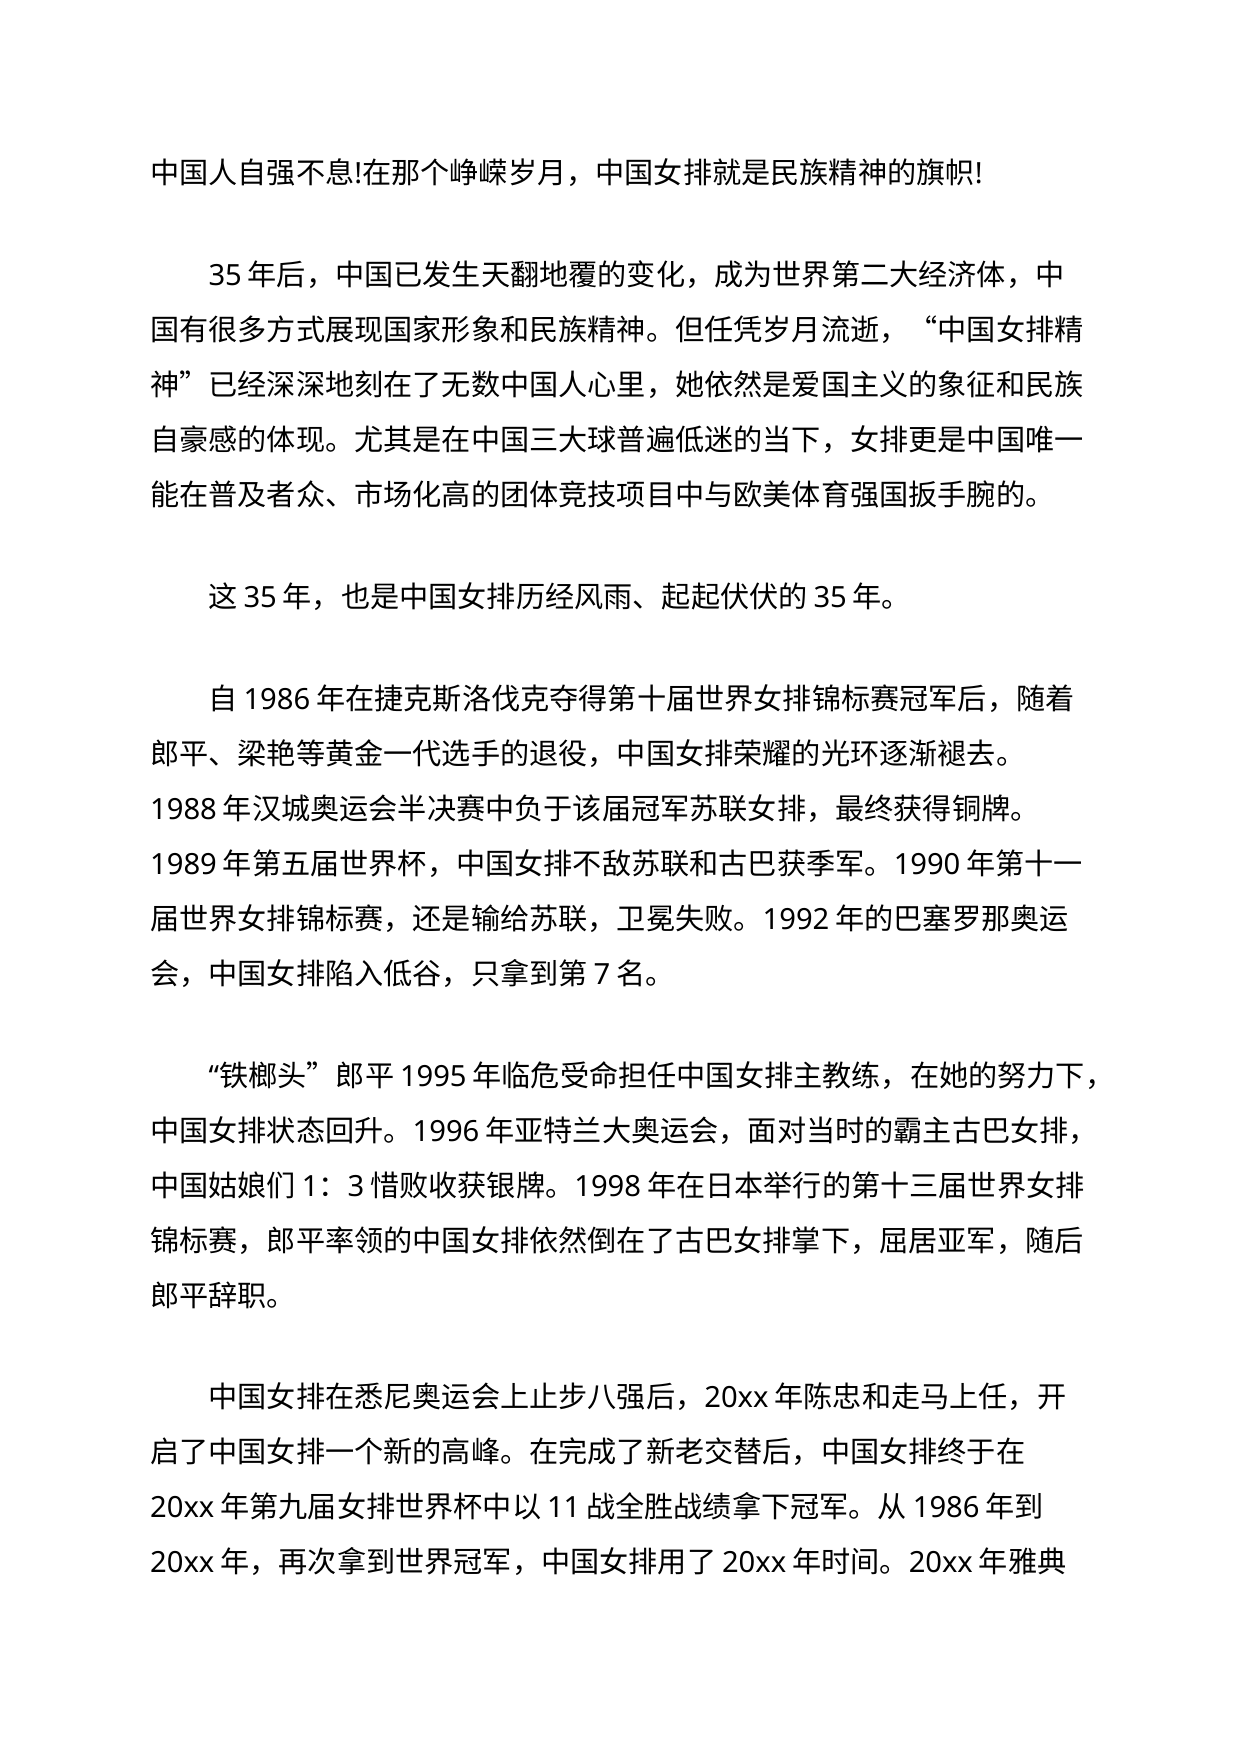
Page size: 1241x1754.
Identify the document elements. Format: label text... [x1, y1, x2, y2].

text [150, 1374, 1090, 1581]
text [150, 150, 1090, 192]
text “铁榔头”郎平1995年临危受命担任中国女排主教练，在她的努力下，中国女排状态回升。1996年亚特兰大奥运会，面对当时的霸主古巴女排，中国姑娘们1：3惜败收获银牌。1998年在日本举行的第十三届世界女排锦标赛，郎平率领的中国女排依然倒在了古巴女排掌下，屈居亚军，随后郎平辞职。 [150, 1052, 1090, 1314]
text 这35年，也是中国女排历经风雨、起起伏伏的35年。 [150, 573, 1090, 616]
text 自1986年在捷克斯洛伐克夺得第十届世界女排锦标赛冠军后，随着郎平、梁艳等黄金一代选手的退役，中国女排荣耀的光环逐渐褪去。1988年汉城奥运会半决赛中负于该届冠军苏联女排，最终获得铜牌。1989年第五届世界杯，中国女排不敌苏联和古巴获季军。1990年第十一届世界女排锦标赛，还是输给苏联，卫冕失败。1992年的巴塞罗那奥运会，中国女排陷入低谷，只拿到第7名。 [150, 675, 1090, 993]
text 35年后，中国已发生天翻地覆的变化，成为世界第二大经济体，中国有很多方式展现国家形象和民族精神。但任凭岁月流逝，“中国女排精神”已经深深地刻在了无数中国人心里，她依然是爱国主义的象征和民族自豪感的体现。尤其是在中国三大球普遍低迷的当下，女排更是中国唯一能在普及者众、市场化高的团体竞技项目中与欧美体育强国扳手腕的。 [150, 252, 1090, 514]
